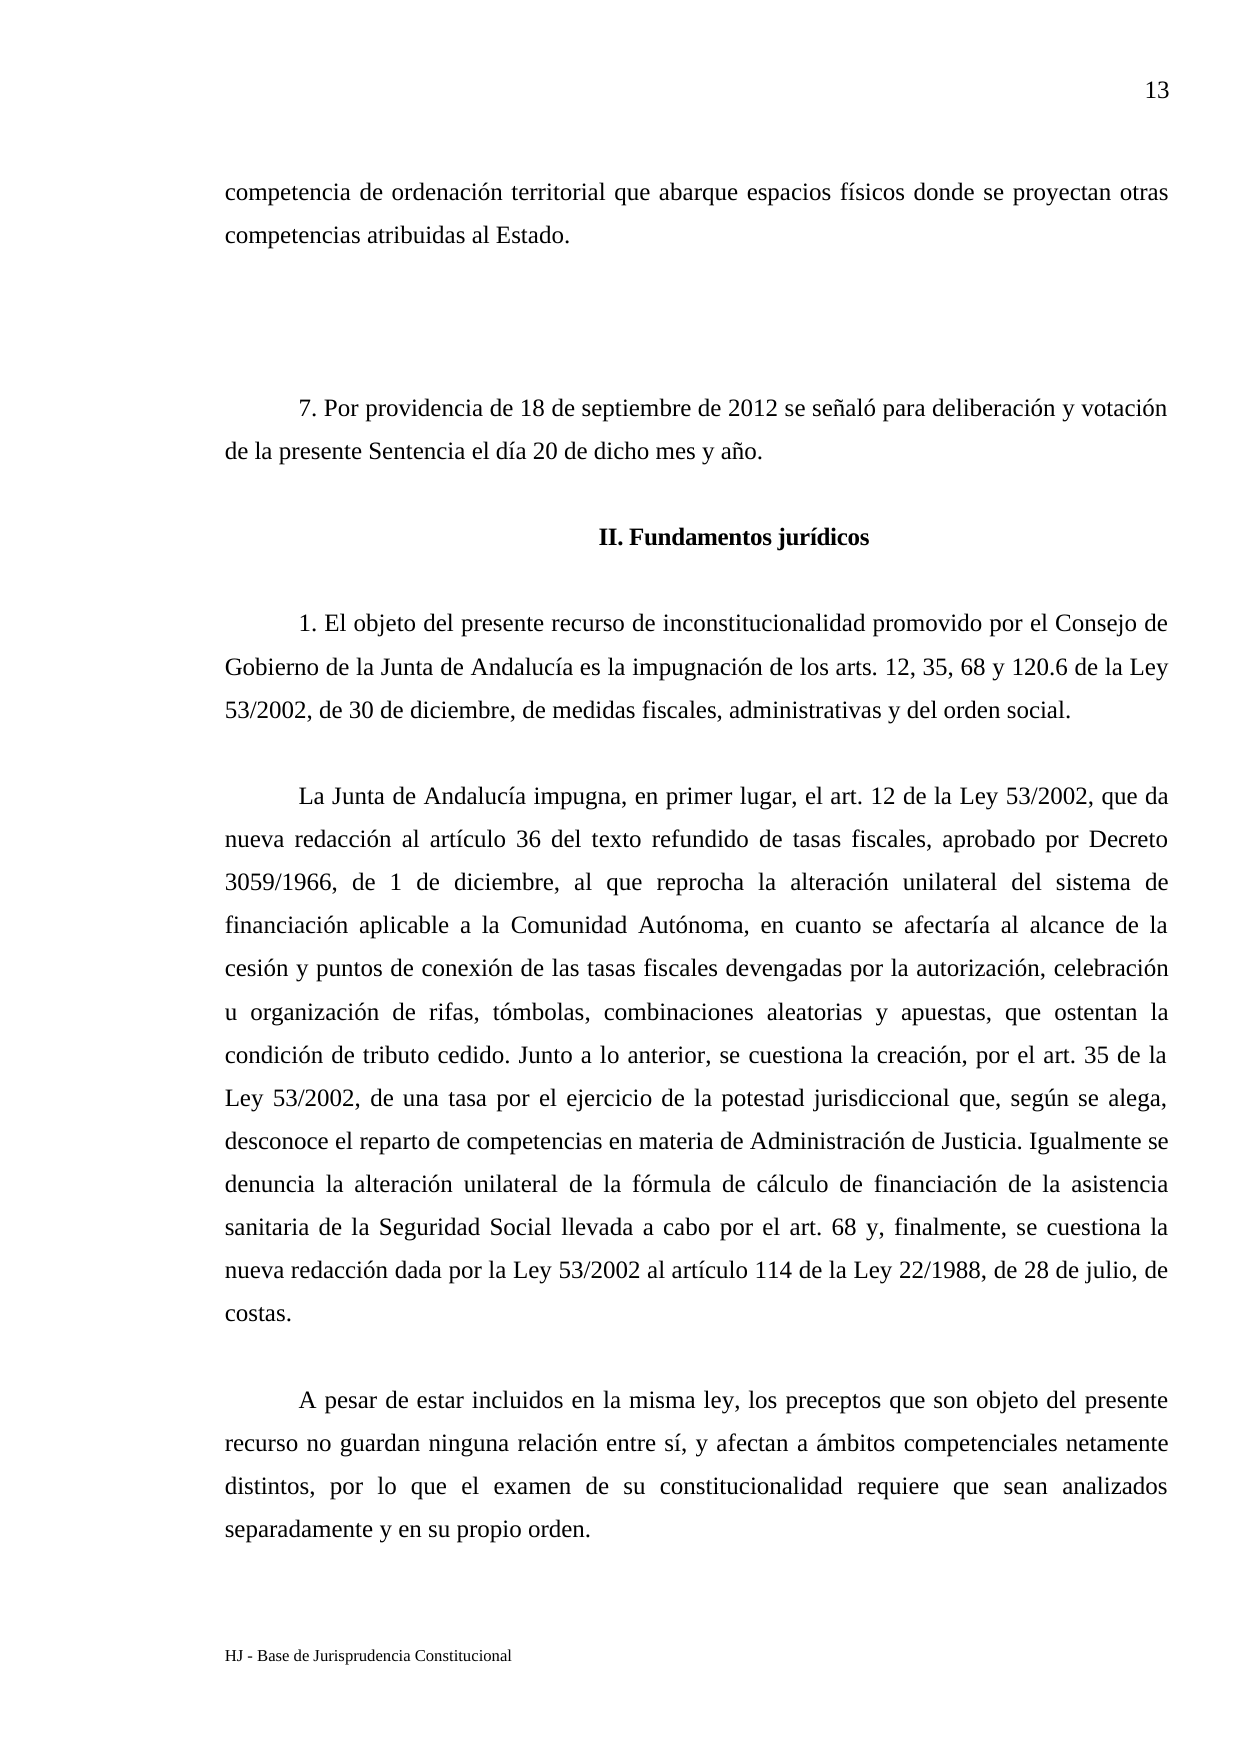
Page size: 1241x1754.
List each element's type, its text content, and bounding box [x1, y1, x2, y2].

text 1. El objeto del presente recurso de inconstitucionalidad promovido por el Consejo de Gobierno de la Junta de Andalucía es la impugnación de los arts. 12, 35, 68 y 120.6 de la Ley 53/2002, de 30 de diciembre, de medidas fiscales, administrativas y del orden social. [224, 608, 1169, 723]
text La Junta de Andalucía impugna, en primer lugar, el art. 12 de la Ley 53/2002, que da nueva redacción al artículo 36 del texto refundido de tasas fiscales, aprobado por Decreto 3059/1966, de 1 de diciembre, al que reprocha la alteración unilateral del sistema de financiación aplicable a la Comunidad Autónoma, en cuanto se afectaría al alcance de la cesión y puntos de conexión de las tasas fiscales devengadas por la autorización, celebración u organización de rifas, tómbolas, combinaciones aleatorias y apuestas, que ostentan la condición de tributo cedido. Junto a lo anterior, se cuestiona la creación, por el art. 35 de la Ley 53/2002, de una tasa por el ejercicio de la potestad jurisdiccional que, según se alega, desconoce el reparto de competencias en materia de Administración de Justicia. Igualmente se denuncia la alteración unilateral de la fórmula de cálculo de financiación de la asistencia sanitaria de la Seguridad Social llevada a cabo por el art. 68 y, finalmente, se cuestiona la nueva redacción dada por la Ley 53/2002 al artículo 114 de la Ley 22/1988, de 28 de julio, de costas. [224, 781, 1169, 1327]
text A pesar de estar incluidos en la misma ley, los preceptos que son objeto del presente recurso no guardan ninguna relación entre sí, y afectan a ámbitos competenciales netamente distintos, por lo que el examen de su constitucionalidad requiere que sean analizados separadamente y en su propio orden. [224, 1385, 1169, 1543]
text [224, 177, 1169, 249]
subtitle II. Fundamentos jurídicos [224, 522, 1169, 551]
text 7. Por providencia de 18 de septiembre de 2012 se señaló para deliberación y votación de la presente Sentencia el día 20 de dicho mes y año. [224, 393, 1169, 465]
